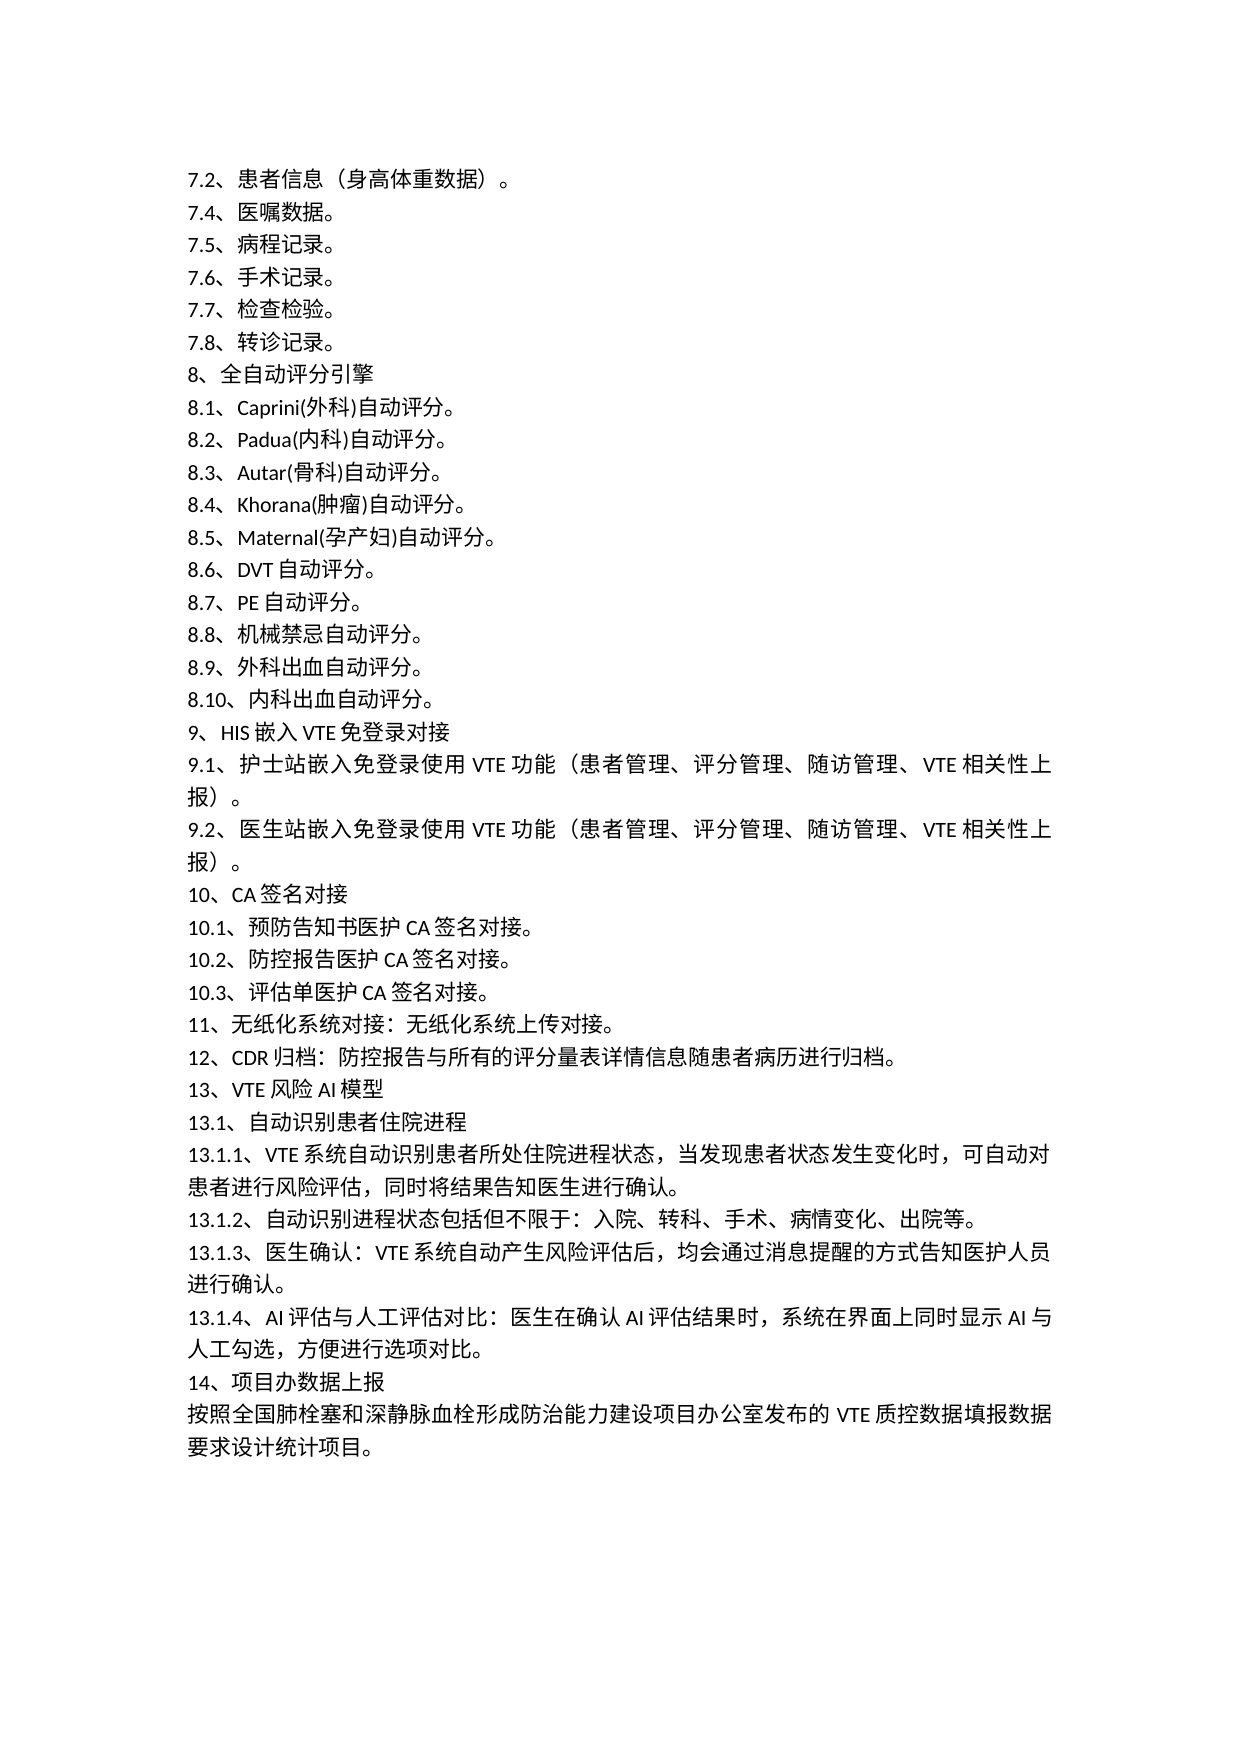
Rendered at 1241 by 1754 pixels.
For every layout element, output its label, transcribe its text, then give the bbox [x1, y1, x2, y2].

text 10、CA签名对接 [187, 877, 1053, 909]
text 8.6、DVT自动评分。 [187, 552, 1053, 584]
text 8.9、外科出血自动评分。 [187, 649, 1053, 682]
text 7.7、检查检验。 [187, 292, 1053, 324]
text 7.2、患者信息（身高体重数据）。 [187, 162, 1053, 194]
text 9.1、护士站嵌入免登录使用VTE功能（患者管理、评分管理、随访管理、VTE相关性上报）。 [187, 747, 1053, 812]
text 10.3、评估单医护CA签名对接。 [187, 974, 1053, 1007]
text 按照全国肺栓塞和深静脉血栓形成防治能力建设项目办公室发布的VTE质控数据填报数据要求设计统计项目。 [187, 1397, 1053, 1462]
text 13、VTE风险AI模型 [187, 1072, 1053, 1104]
text 8.4、Khorana(肿瘤)自动评分。 [187, 487, 1053, 519]
text 13.1.3、医生确认：VTE系统自动产生风险评估后，均会通过消息提醒的方式告知医护人员进行确认。 [187, 1234, 1053, 1299]
text 8.7、PE自动评分。 [187, 584, 1053, 617]
text 13.1.1、VTE系统自动识别患者所处住院进程状态，当发现患者状态发生变化时，可自动对患者进行风险评估，同时将结果告知医生进行确认。 [187, 1137, 1053, 1202]
text 9.2、医生站嵌入免登录使用VTE功能（患者管理、评分管理、随访管理、VTE相关性上报）。 [187, 812, 1053, 877]
text 7.6、手术记录。 [187, 259, 1053, 292]
text 8.1、Caprini(外科)自动评分。 [187, 389, 1053, 422]
text 8.3、Autar(骨科)自动评分。 [187, 454, 1053, 487]
text 7.4、医嘱数据。 [187, 194, 1053, 227]
text 7.5、病程记录。 [187, 227, 1053, 259]
text 13.1、自动识别患者住院进程 [187, 1104, 1053, 1137]
text 10.2、防控报告医护CA签名对接。 [187, 942, 1053, 974]
text 14、项目办数据上报 [187, 1364, 1053, 1397]
text 8.8、机械禁忌自动评分。 [187, 617, 1053, 649]
text 13.1.4、AI评估与人工评估对比：医生在确认AI评估结果时，系统在界面上同时显示AI与人工勾选，方便进行选项对比。 [187, 1299, 1053, 1364]
text 8.5、Maternal(孕产妇)自动评分。 [187, 519, 1053, 552]
text 11、无纸化系统对接：无纸化系统上传对接。 [187, 1007, 1053, 1039]
text 12、CDR归档：防控报告与所有的评分量表详情信息随患者病历进行归档。 [187, 1039, 1053, 1072]
text 9、HIS嵌入VTE免登录对接 [187, 714, 1053, 747]
text 8.10、内科出血自动评分。 [187, 682, 1053, 714]
text 13.1.2、自动识别进程状态包括但不限于：入院、转科、手术、病情变化、出院等。 [187, 1202, 1053, 1234]
text 8.2、Padua(内科)自动评分。 [187, 422, 1053, 454]
text 8、全自动评分引擎 [187, 357, 1053, 389]
text 10.1、预防告知书医护CA签名对接。 [187, 909, 1053, 942]
text 7.8、转诊记录。 [187, 324, 1053, 357]
